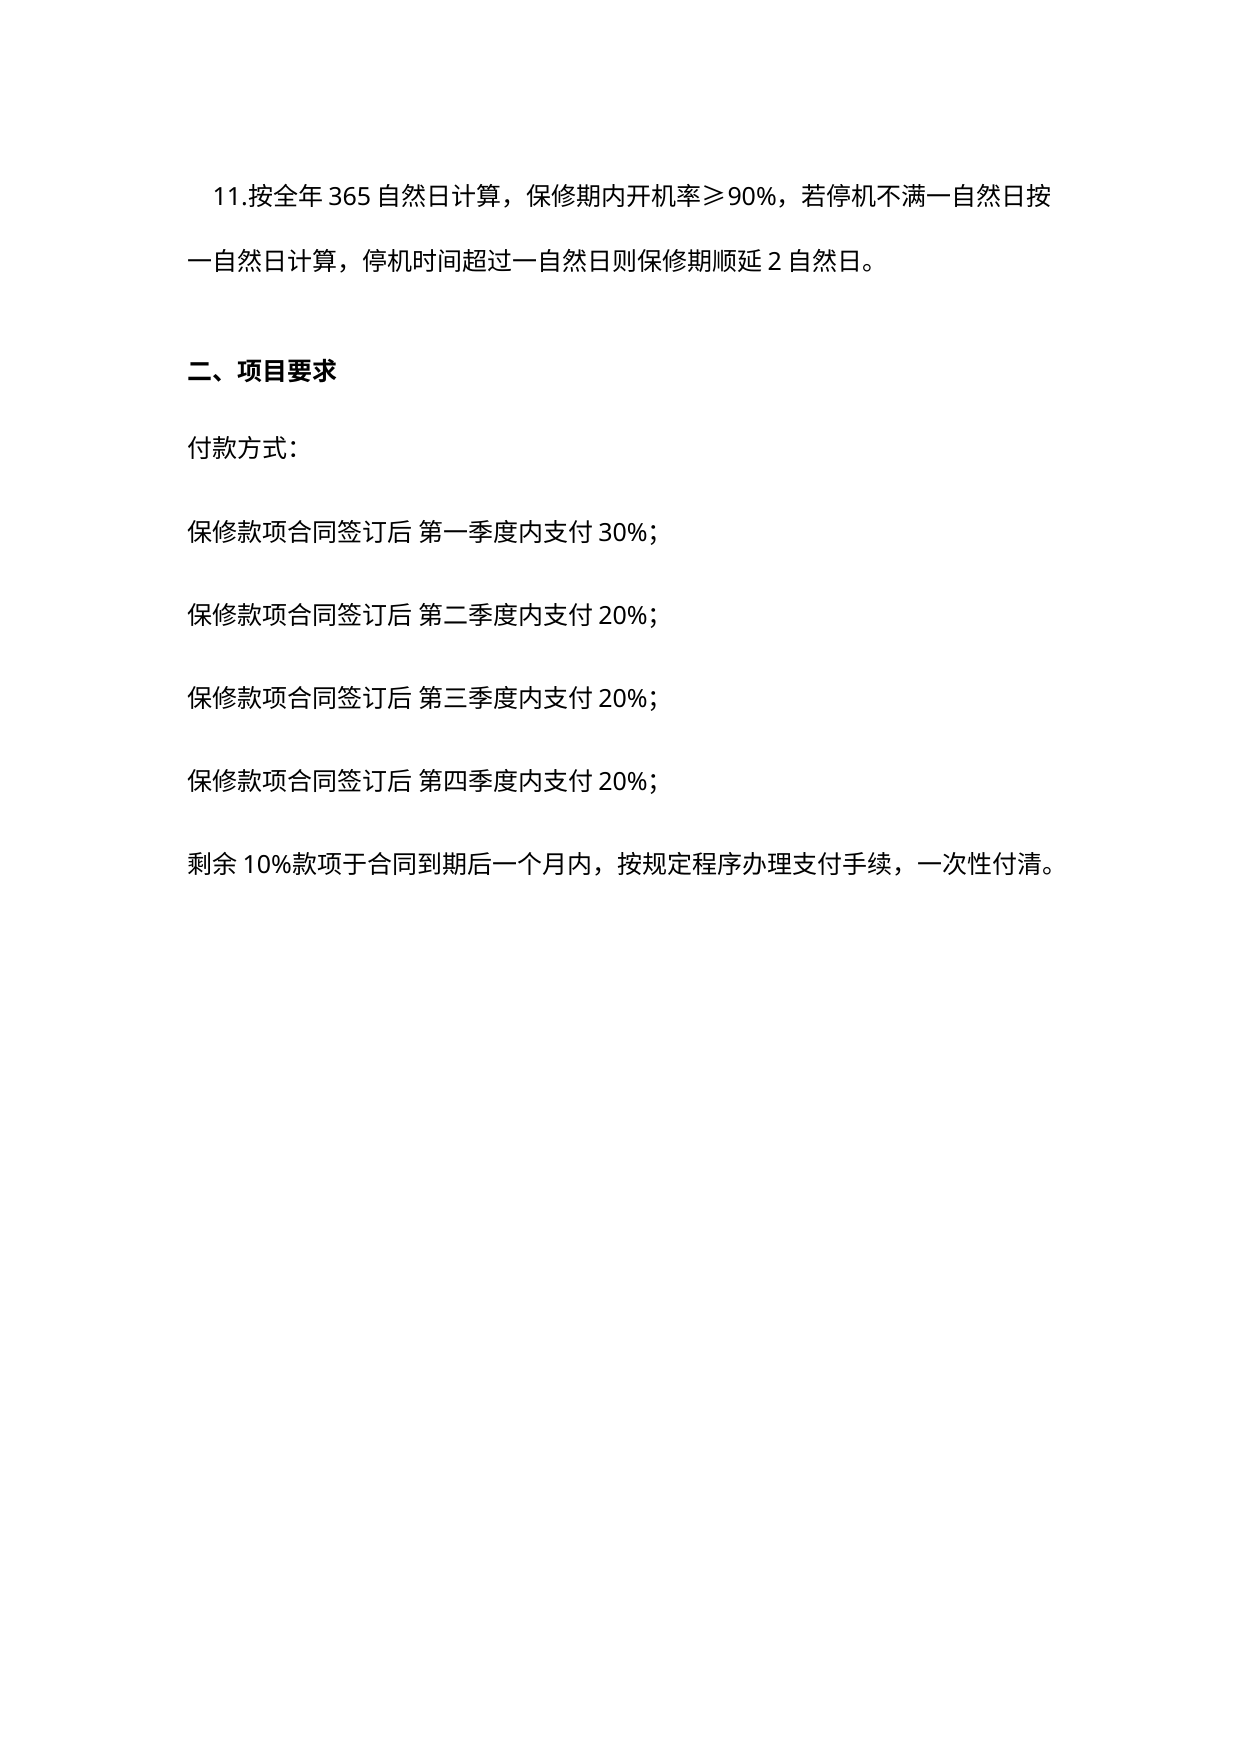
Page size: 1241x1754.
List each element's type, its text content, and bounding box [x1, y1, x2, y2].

text 保修款项合同签订后 第四季度内支付20%； [187, 747, 1053, 812]
text 保修款项合同签订后 第二季度内支付20%； [187, 581, 1053, 646]
text 付款方式： [187, 414, 1053, 479]
text 11.按全年365自然日计算，保修期内开机率≥90%，若停机不满一自然日按一自然日计算，停机时间超过一自然日则保修期顺延2自然日。 [187, 162, 1053, 292]
text 保修款项合同签订后 第三季度内支付20%； [187, 664, 1053, 729]
text 保修款项合同签订后 第一季度内支付30%； [187, 498, 1053, 563]
text 剩余10%款项于合同到期后一个月内，按规定程序办理支付手续，一次性付清。 [187, 830, 1053, 895]
text 二、项目要求 [187, 337, 1053, 402]
